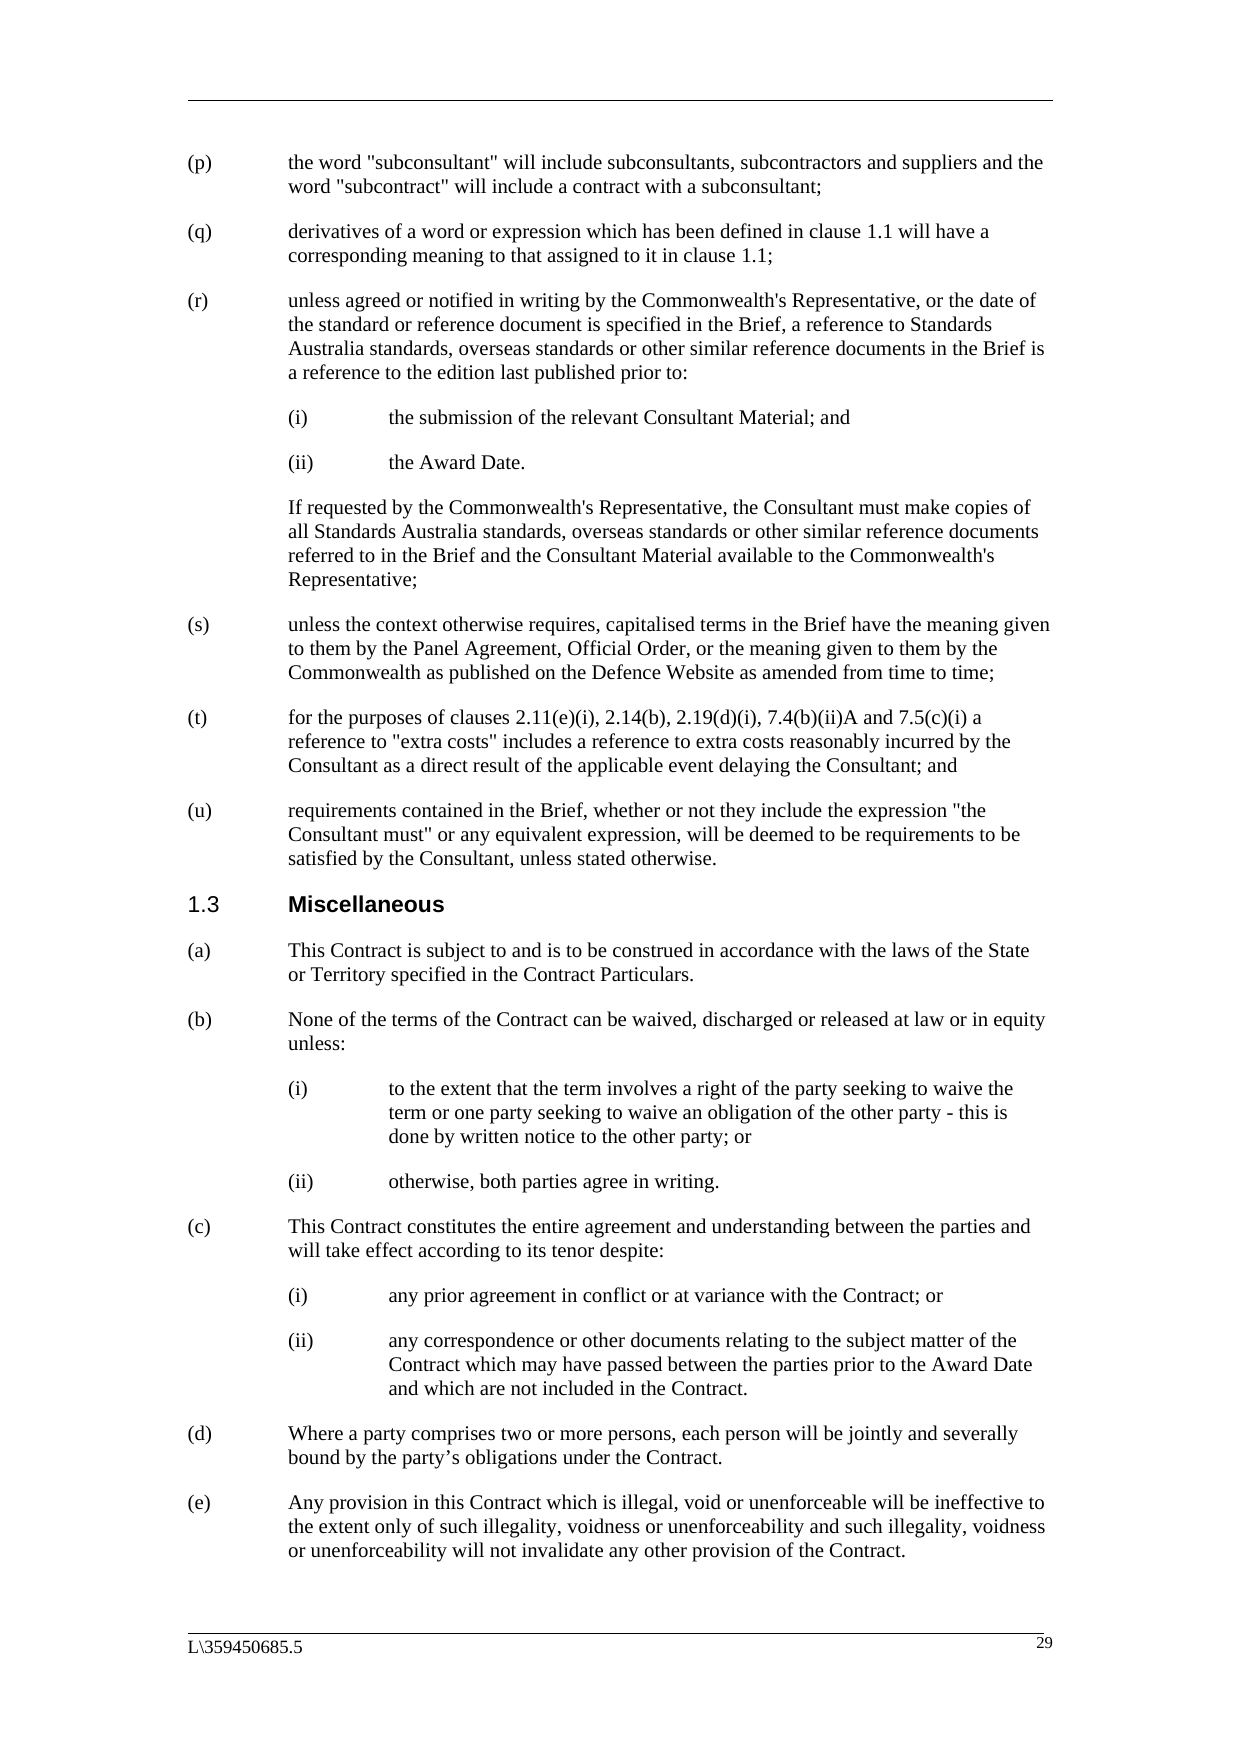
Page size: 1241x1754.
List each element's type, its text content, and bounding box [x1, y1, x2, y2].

subtitle any prior agreement in conflict or at variance with the Contract; or [288, 1283, 1053, 1307]
subtitle the submission of the relevant Consultant Material; and [288, 405, 1053, 429]
subtitle This Contract constitutes the entire agreement and understanding between the parties and will take effect according to its tenor despite: [187, 1214, 1053, 1262]
subtitle the Award Date. [288, 450, 1053, 474]
subtitle unless the context otherwise requires, capitalised terms in the Brief have the meaning given to them by the Panel Agreement, Official Order, or the meaning given to them by the Commonwealth as published on the Defence Website as amended from time to time; [187, 612, 1053, 684]
subtitle for the purposes of clauses 2.11(e)(i), 2.14(b), 2.19(d)(i), 7.4(b)(ii)A and 7.5(c)(i) a reference to "extra costs" includes a reference to extra costs reasonably incurred by the Consultant as a direct result of the applicable event delaying the Consultant; and [187, 705, 1053, 777]
subtitle to the extent that the term involves a right of the party seeking to waive the term or one party seeking to waive an obligation of the other party - this is done by written notice to the other party; or [288, 1076, 1053, 1148]
subtitle otherwise, both parties agree in writing. [288, 1169, 1053, 1193]
subtitle If requested by the Commonwealth's Representative, the Consultant must make copies of all Standards Australia standards, overseas standards or other similar reference documents referred to in the Brief and the Consultant Material available to the Commonwealth's Representative; [288, 495, 1053, 591]
subtitle derivatives of a word or expression which has been defined in clause 1.1 will have a corresponding meaning to that assigned to it in clause 1.1; [187, 219, 1053, 267]
subtitle any correspondence or other documents relating to the subject matter of the Contract which may have passed between the parties prior to the Award Date and which are not included in the Contract. [288, 1328, 1053, 1400]
subtitle Where a party comprises two or more persons, each person will be jointly and severally bound by the party’s obligations under the Contract. [187, 1421, 1053, 1469]
subtitle unless agreed or notified in writing by the Commonwealth's Representative, or the date of the standard or reference document is specified in the Brief, a reference to Standards Australia standards, overseas standards or other similar reference documents in the Brief is a reference to the edition last published prior to: [187, 288, 1053, 384]
subtitle Miscellaneous [187, 891, 1053, 917]
subtitle This Contract is subject to and is to be construed in accordance with the laws of the State or Territory specified in the Contract Particulars. [187, 938, 1053, 986]
subtitle None of the terms of the Contract can be waived, discharged or released at law or in equity unless: [187, 1007, 1053, 1055]
subtitle Any provision in this Contract which is illegal, void or unenforceable will be ineffective to the extent only of such illegality, voidness or unenforceability and such illegality, voidness or unenforceability will not invalidate any other provision of the Contract. [187, 1490, 1053, 1562]
subtitle the word "subconsultant" will include subconsultants, subcontractors and suppliers and the word "subcontract" will include a contract with a subconsultant; [187, 150, 1053, 198]
subtitle requirements contained in the Brief, whether or not they include the expression "the Consultant must" or any equivalent expression, will be deemed to be requirements to be satisfied by the Consultant, unless stated otherwise. [187, 798, 1053, 870]
